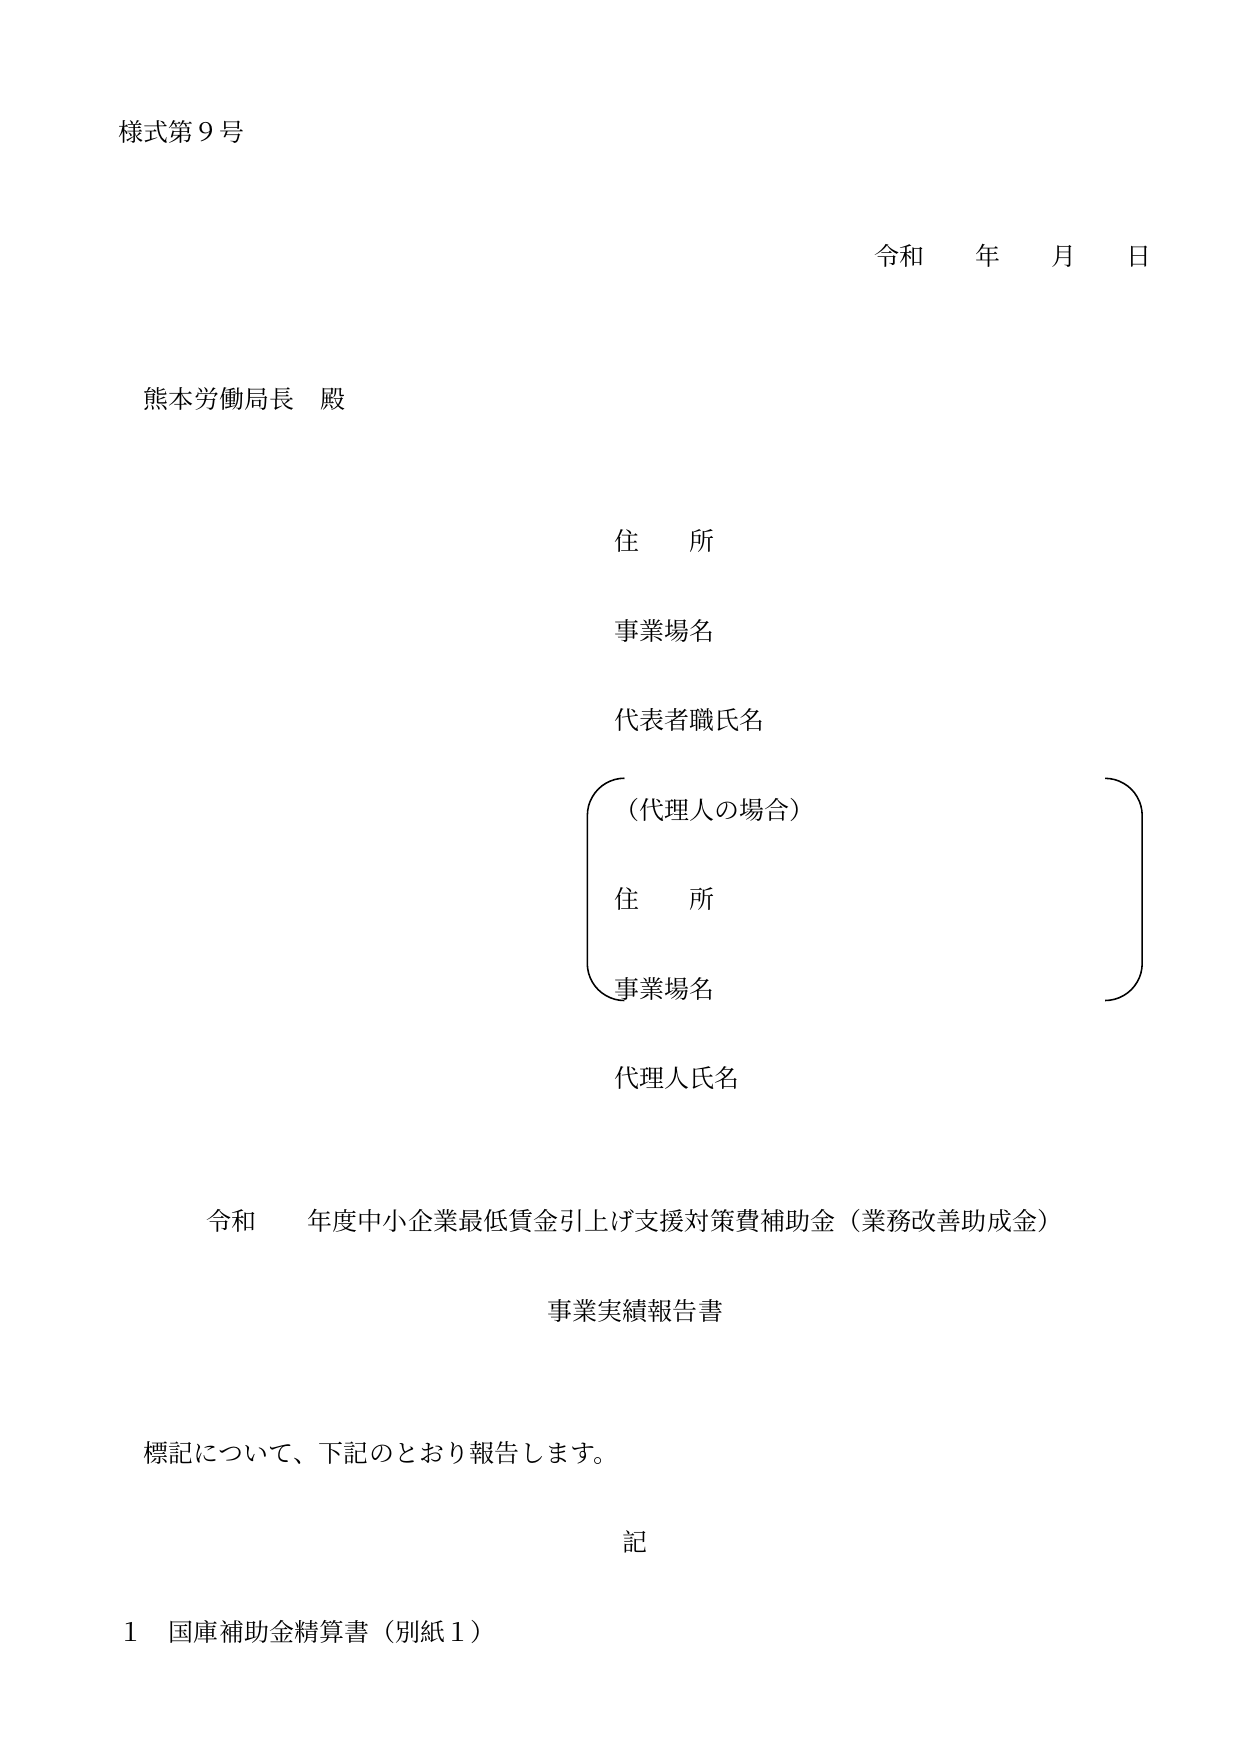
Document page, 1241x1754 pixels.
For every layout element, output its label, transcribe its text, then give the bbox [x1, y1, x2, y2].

text 記 [118, 1505, 1152, 1577]
text 住 所 [614, 504, 1152, 576]
text 熊本労働局長 殿 [118, 361, 1152, 433]
text 事業場名 [614, 593, 1152, 665]
text 様式第９号 [118, 94, 1152, 166]
text 令和 年 月 日 [118, 219, 1152, 291]
text 令和 年度中小企業最低賃金引上げ支援対策費補助金（業務改善助成金） [118, 1184, 1152, 1255]
text 住 所 [614, 862, 1141, 934]
text 事業場名 [614, 952, 1152, 1023]
text （代理人の場合） [614, 773, 1152, 844]
text 事業実績報告書 [118, 1273, 1152, 1345]
text 代理人氏名 [614, 1041, 1152, 1113]
text 標記について、下記のとおり報告します。 [118, 1416, 1152, 1487]
text 代表者職氏名 [614, 683, 1152, 755]
text １ 国庫補助金精算書（別紙１） [118, 1595, 1152, 1667]
